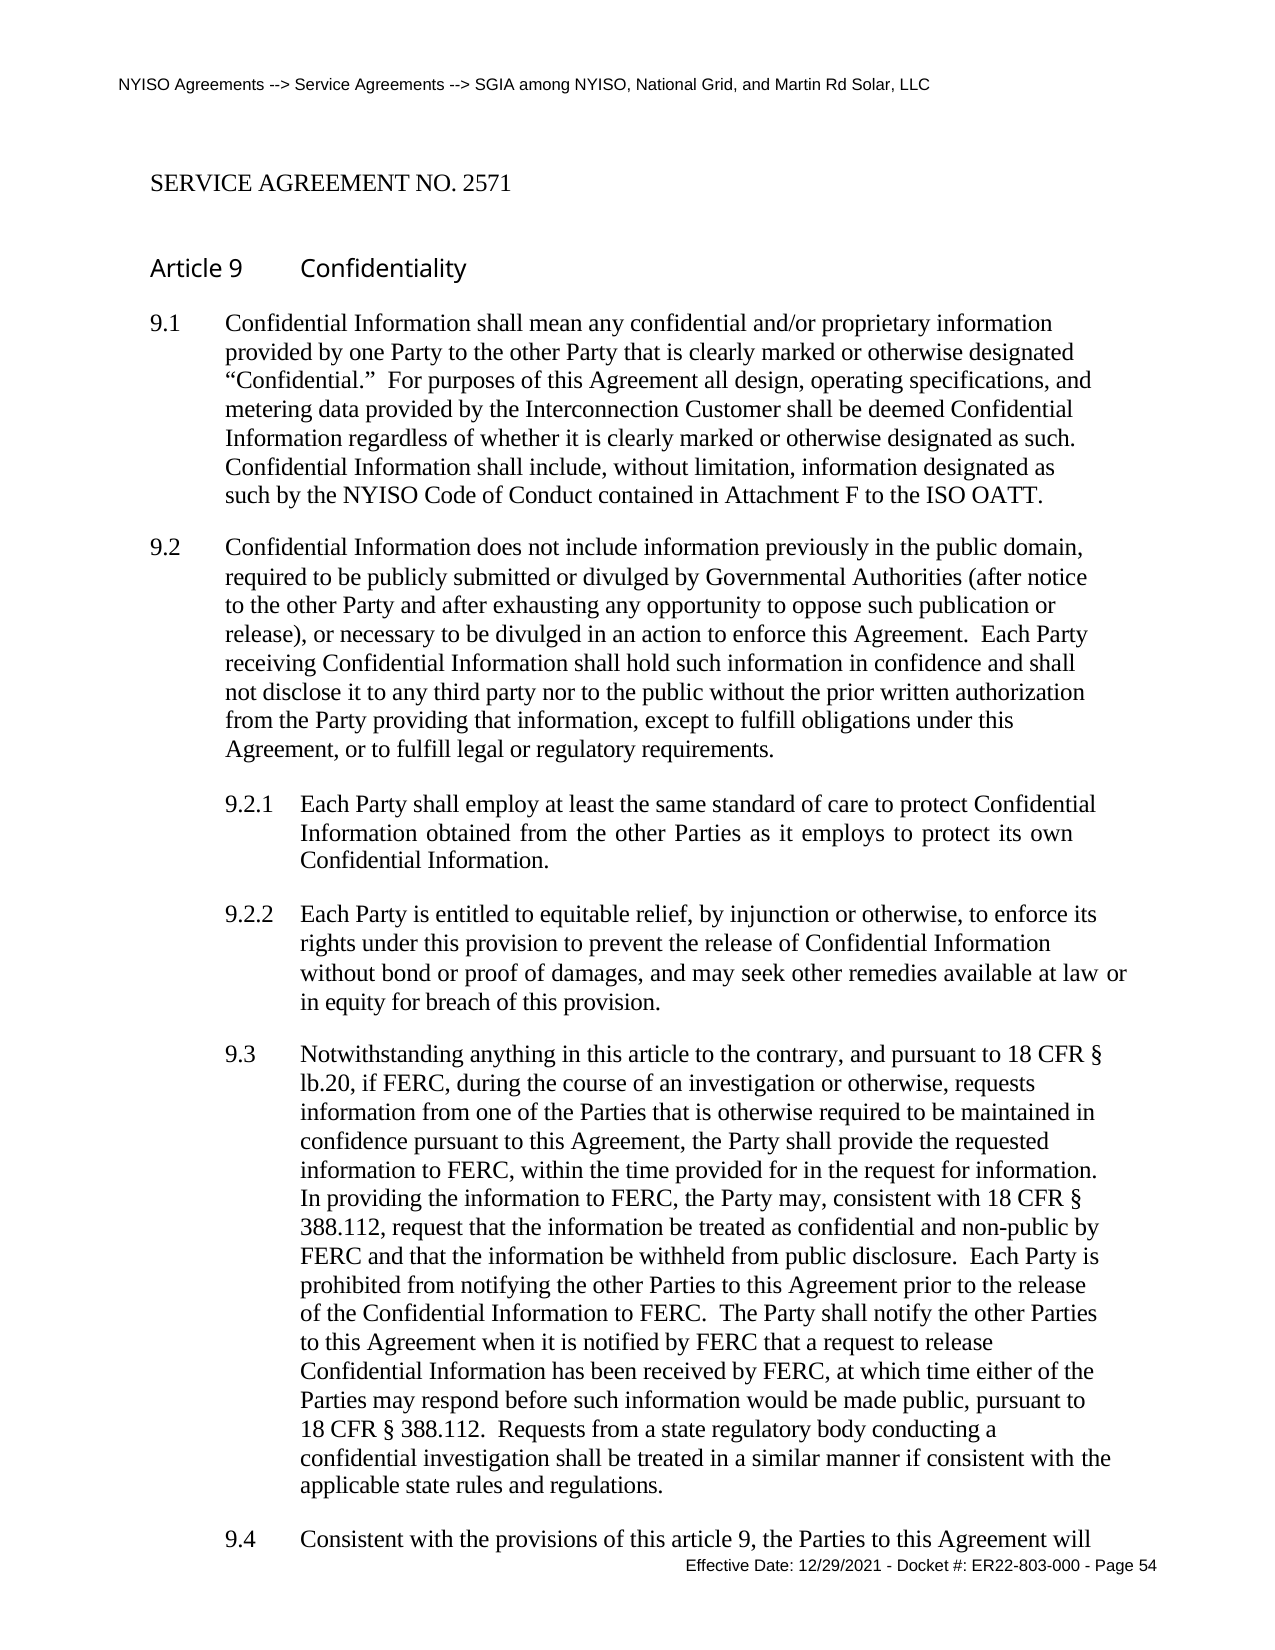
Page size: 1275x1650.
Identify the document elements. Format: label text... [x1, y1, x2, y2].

text required to be publicly submitted or divulged by Governmental Authorities (after notice to the other Party and after exhausting any opportunity to oppose such publication or release), or necessary to be divulged in an action to enforce this Agreement. Each Party receiving Confidential Information shall hold such information in confidence and shall not disclose it to any third party nor to the public without the prior written authorization from the Party providing that information, except to fulfill obligations under this [225, 562, 1126, 734]
text 9.2.1 Each Party shall employ at least the same standard of care to protect Confidential [225, 789, 1275, 818]
text 9.3 Notwithstanding anything in this article to the contrary, and pursuant to 18 CFR § [225, 1039, 1275, 1068]
text Article 9 Confidentiality [150, 255, 1275, 283]
text Agreement, or to fulfill legal or regulatory requirements. [225, 735, 1275, 764]
text 9.2 Confidential Information does not include information previously in the public domain, [150, 533, 1275, 562]
text lb.20, if FERC, during the course of an investigation or otherwise, requests [300, 1068, 1275, 1097]
text 9.4 Consistent with the provisions of this article 9, the Parties to this Agreement will [225, 1525, 1275, 1553]
text rights under this provision to prevent the release of Confidential Information [300, 929, 1275, 957]
text provided by one Party to the other Party that is clearly marked or otherwise designated “Confidential.” For purposes of this Agreement all design, operating specifications, and metering data provided by the Interconnection Customer shall be deemed Confidential Information regardless of whether it is clearly marked or otherwise designated as such. Confidential Information shall include, without limitation, information designated as such by the NYISO Code of Conduct contained in Attachment F to the ISO OATT. [225, 337, 1129, 510]
text SERVICE AGREEMENT NO. 2571 [150, 168, 1275, 197]
text Information obtained from the other Parties as it employs to protect its own Confidential Information. [300, 820, 1074, 874]
text 9.2.2 Each Party is entitled to equitable relief, by injunction or otherwise, to enforce its [225, 899, 1275, 928]
text information from one of the Parties that is otherwise required to be maintained in confidence pursuant to this Agreement, the Party shall provide the requested information to FERC, within the time provided for in the request for information. In providing the information to FERC, the Party may, consistent with 18 CFR § 388.112, request that the information be treated as confidential and non-public by FERC and that the information be withheld from public disclosure. Each Party is prohibited from notifying the other Parties to this Agreement prior to the release of the Confidential Information to FERC. The Party shall notify the other Parties to this Agreement when it is notified by FERC that a request to release Confidential Information has been received by FERC, at which time either of the Parties may respond before such information would be made public, pursuant to [300, 1098, 1136, 1414]
text without bond or proof of damages, and may seek other remedies available at law or in equity for breach of this provision. [300, 958, 1127, 1016]
text confidential investigation shall be treated in a similar manner if consistent with the applicable state rules and regulations. [300, 1445, 1111, 1499]
text 18 CFR § 388.112. Requests from a state regulatory body conducting a [300, 1414, 1275, 1443]
text 9.1 Confidential Information shall mean any confidential and/or proprietary information [150, 308, 1275, 337]
